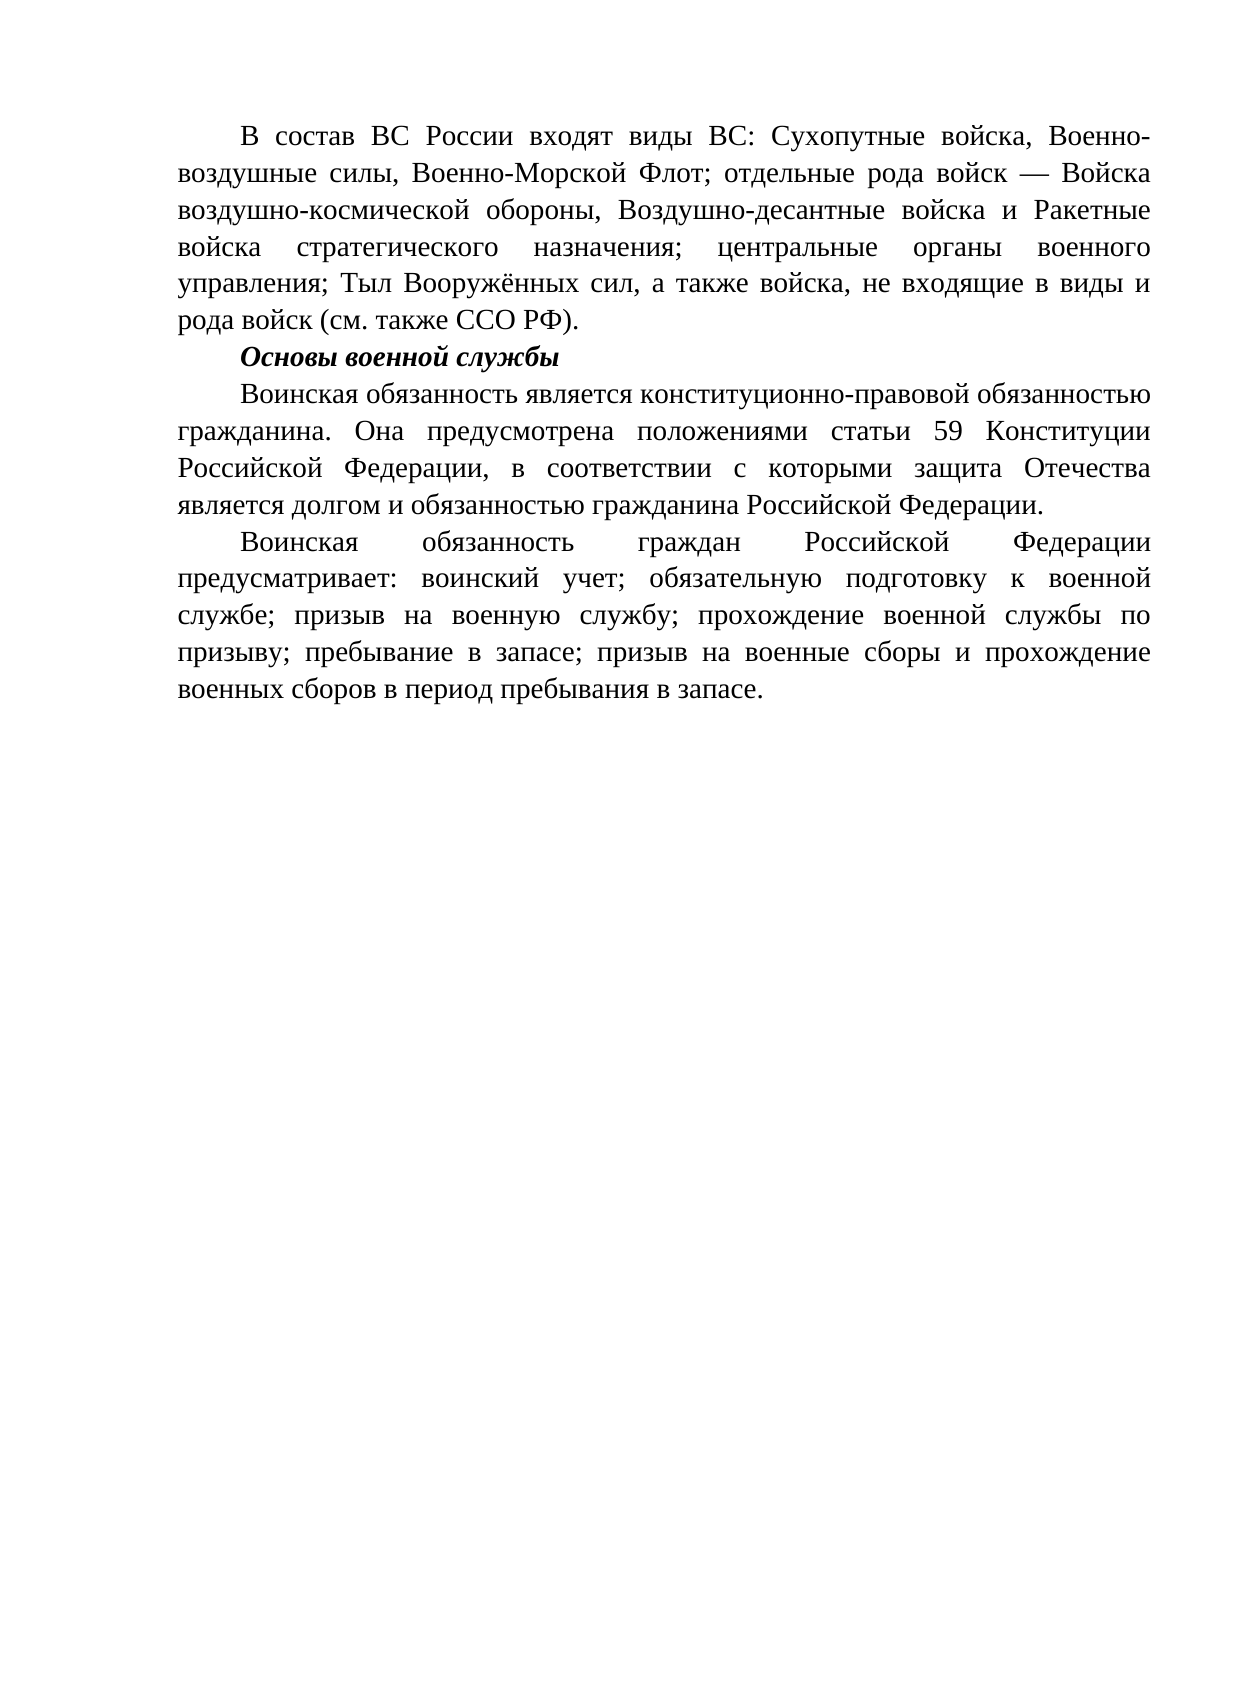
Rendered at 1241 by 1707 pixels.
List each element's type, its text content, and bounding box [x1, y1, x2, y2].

text Воинская обязанность граждан Российской Федерации предусматривает: воинский учет; обязательную подготовку к военной службе; призыв на военную службу; прохождение военной службы по призыву; пребывание в запасе; призыв на военные сборы и прохождение военных сборов в период пребывания в запасе. [177, 524, 1152, 705]
text Воинская обязанность является конституционно-правовой обязанностью гражданина. Она предусмотрена положениями статьи 59 Конституции Российской Федерации, в соответствии с которыми защита Отечества является долгом и обязанностью гражданина Российской Федерации. [177, 376, 1152, 520]
text В состав ВС России входят виды ВС: Сухопутные войска, Военно-воздушные силы, Военно-Морской Флот; отдельные рода войск — Войска воздушно-космической обороны, Воздушно-десантные войска и Ракетные войска стратегического назначения; центральные органы военного управления; Тыл Вооружённых сил, а также войска, не входящие в виды и рода войск (см. также ССО РФ). [177, 118, 1152, 336]
text Основы военной службы [177, 339, 1152, 373]
